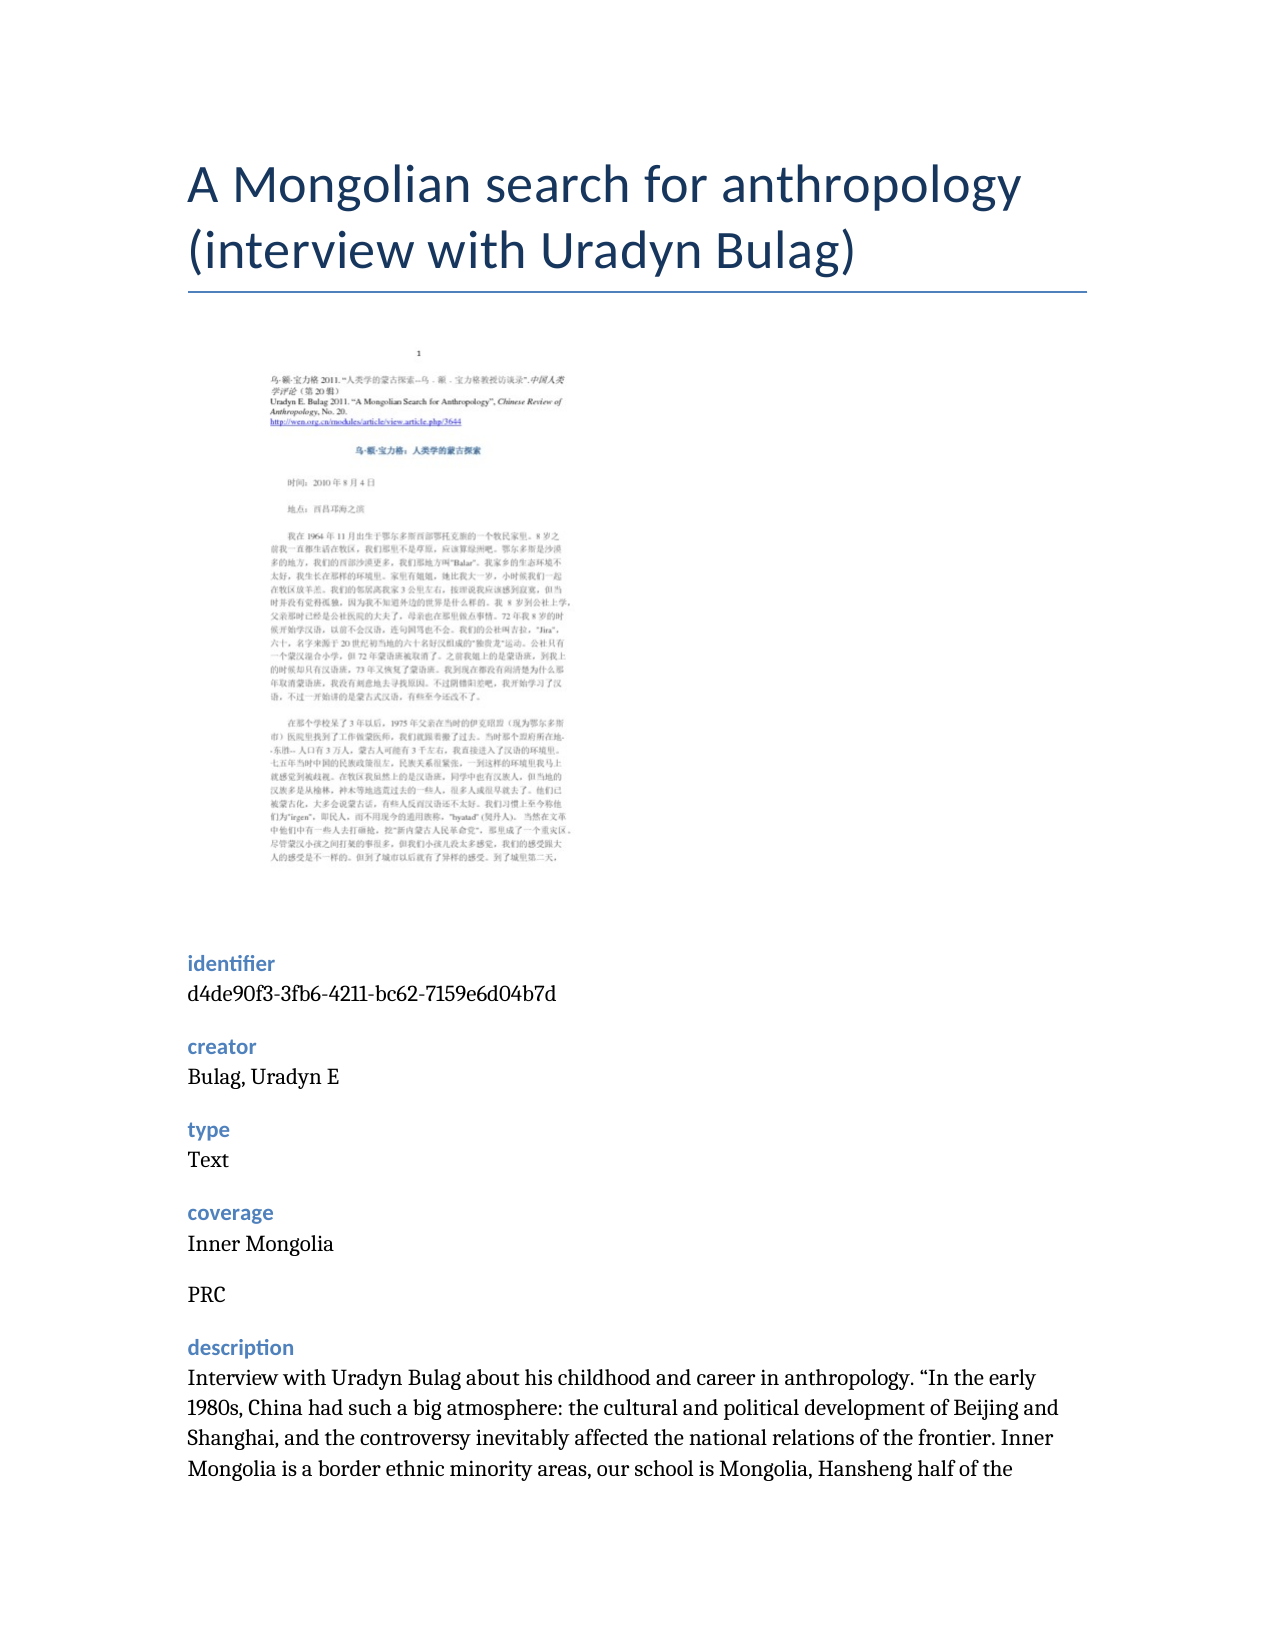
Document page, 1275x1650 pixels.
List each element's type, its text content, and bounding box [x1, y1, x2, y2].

text Bulag, Uradyn E [187, 1064, 1087, 1090]
subtitle coverage [187, 1198, 1087, 1226]
picture [206, 323, 631, 924]
text d4de90f3-3fb6-4211-bc62-7159e6d04b7d [187, 981, 1087, 1007]
subtitle description [187, 1333, 1087, 1361]
title A Mongolian search for anthropology (interview with Uradyn Bulag) [187, 150, 1087, 293]
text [187, 1365, 1087, 1482]
text PRC [187, 1282, 1087, 1308]
subtitle creator [187, 1032, 1087, 1060]
subtitle type [187, 1115, 1087, 1143]
subtitle identifier [187, 949, 1087, 977]
text Text [187, 1147, 1087, 1174]
text Inner Mongolia [187, 1231, 1087, 1257]
